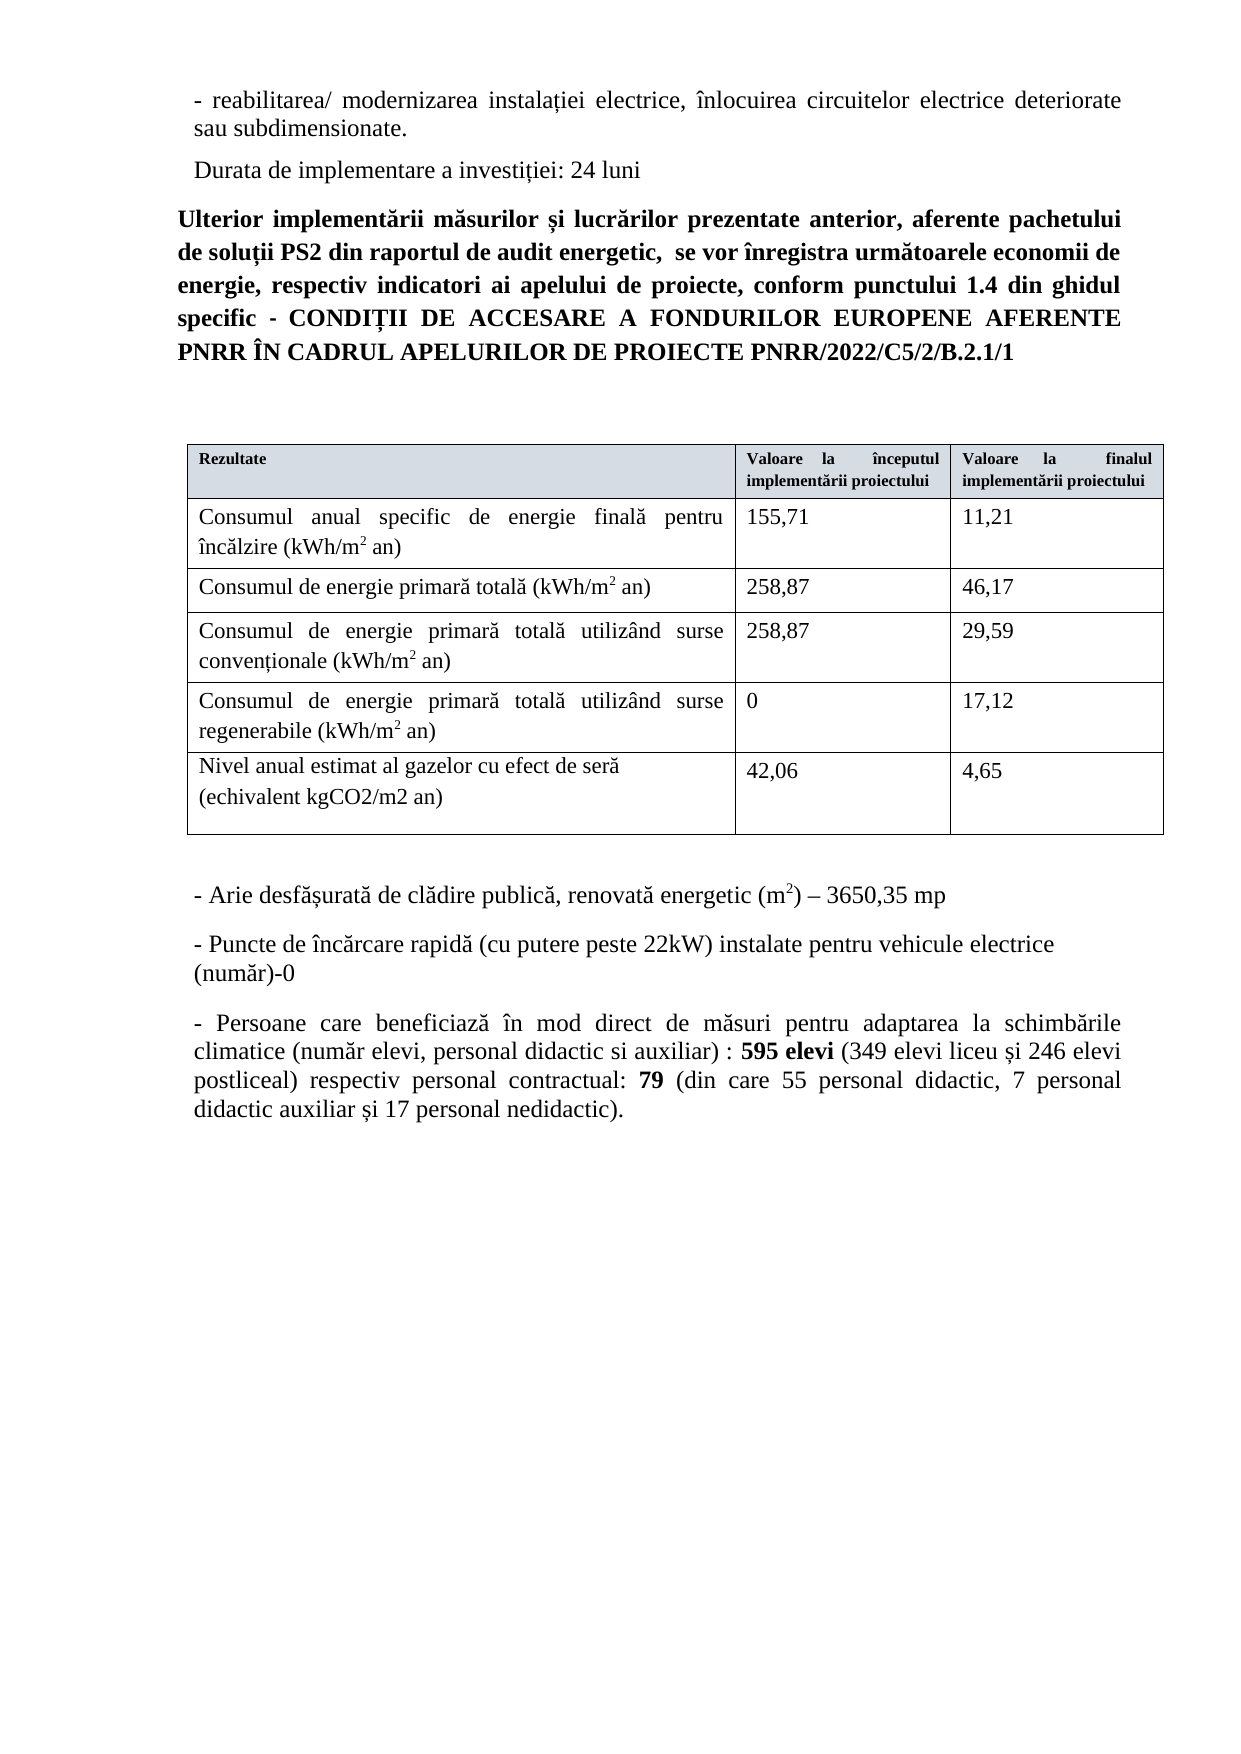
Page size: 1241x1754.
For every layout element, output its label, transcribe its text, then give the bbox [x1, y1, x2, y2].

table_cell 17,12 [951, 683, 1163, 752]
table_cell Consumul anual specific de energie finală pentru încălzire (kWh/m2 an) [188, 499, 735, 568]
table_cell 42,06 [736, 753, 950, 834]
table_cell 0 [736, 683, 950, 752]
text - Arie desfășurată de clădire publică, renovată energetic (m2) – 3650,35 mp [194, 880, 1122, 908]
text - Puncte de încărcare rapidă (cu putere peste 22kW) instalate pentru vehicule electrice (număr)-0 [194, 929, 1122, 987]
table_header Valoare la începutul implementării proiectului [736, 445, 950, 498]
text Ulterior implementării măsurilor și lucrărilor prezentate anterior, aferente pachetului de soluții PS2 din raportul de audit energetic, se vor înregistra următoarele economii de energie, respectiv indicatori ai apelului de proiecte, conform punctului 1.4 din ghidul specific - CONDIȚII DE ACCESARE A FONDURILOR EUROPENE AFERENTE PNRR ÎN CADRUL APELURILOR DE PROIECTE PNRR/2022/C5/2/B.2.1/1 [177, 204, 1122, 365]
text - Persoane care beneficiază în mod direct de măsuri pentru adaptarea la schimbările climatice (număr elevi, personal didactic si auxiliar) : 595 elevi (349 elevi liceu și 246 elevi postliceal) respectiv personal contractual: 79 (din care 55 personal didactic, 7 personal didactic auxiliar și 17 personal nedidactic). [194, 1008, 1122, 1123]
table_cell Consumul de energie primară totală utilizând surse regenerabile (kWh/m2 an) [188, 683, 735, 752]
table_cell Nivel anual estimat al gazelor cu efect de seră (echivalent kgCO2/m2 an) [188, 753, 735, 834]
table_cell Consumul de energie primară totală (kWh/m2 an) [188, 569, 735, 612]
table_header Valoare la finalul implementării proiectului [951, 445, 1163, 498]
table_cell 46,17 [951, 569, 1163, 612]
table_cell Consumul de energie primară totală utilizând surse convenționale (kWh/m2 an) [188, 613, 735, 682]
table_cell 29,59 [951, 613, 1163, 682]
text Durata de implementare a investiției: 24 luni [194, 155, 1122, 183]
table_cell 11,21 [951, 499, 1163, 568]
text - reabilitarea/ modernizarea instalației electrice, înlocuirea circuitelor electrice deteriorate sau subdimensionate. [194, 85, 1122, 142]
table_cell 258,87 [736, 569, 950, 612]
table_cell 155,71 [736, 499, 950, 568]
table_header Rezultate [188, 445, 735, 498]
table_cell 4,65 [951, 753, 1163, 834]
table_cell 258,87 [736, 613, 950, 682]
